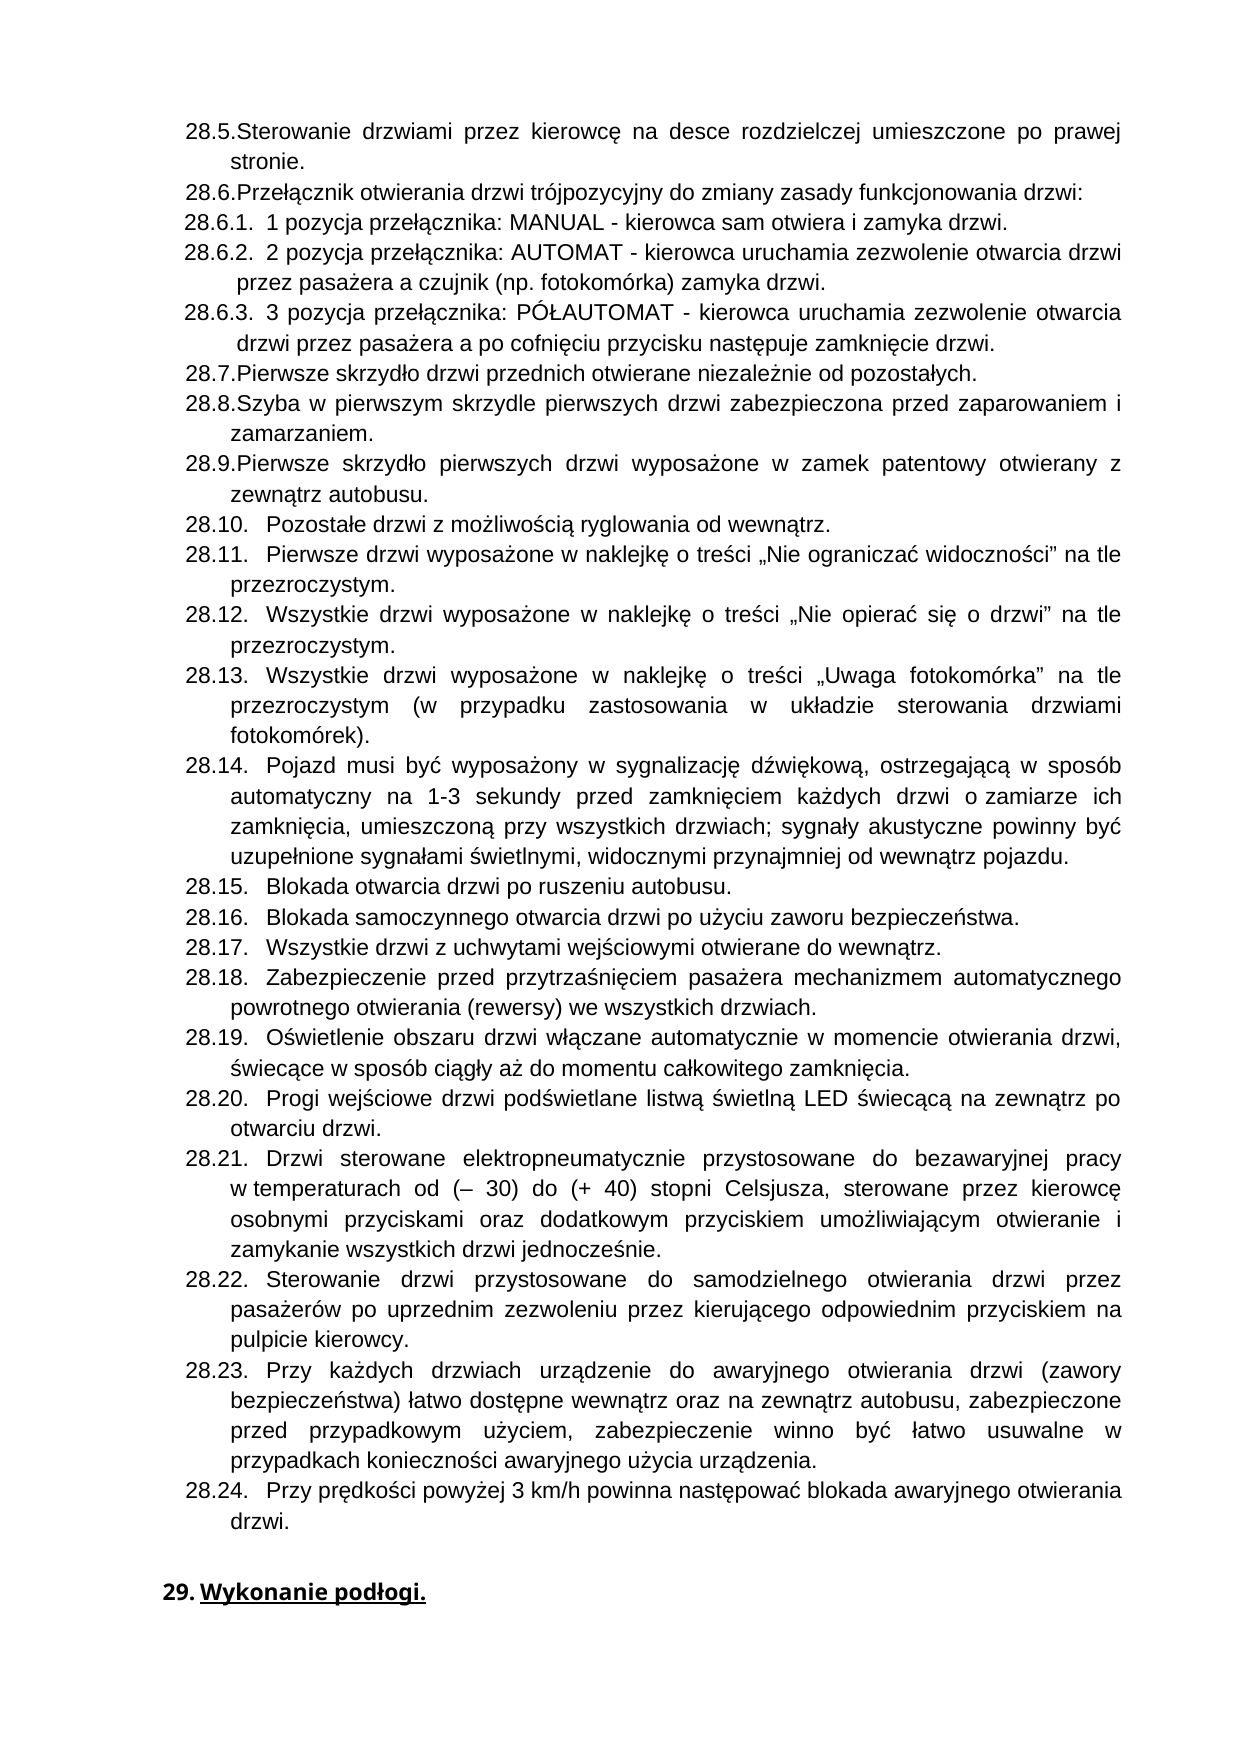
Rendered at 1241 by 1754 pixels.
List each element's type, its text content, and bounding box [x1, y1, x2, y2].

list Pozostałe drzwi z możliwością ryglowania od wewnątrz. [185, 511, 1122, 537]
list Blokada samoczynnego otwarcia drzwi po użyciu zaworu bezpieczeństwa. [185, 903, 1122, 930]
list Sterowanie drzwi przystosowane do samodzielnego otwierania drzwi przez pasażerów po uprzednim zezwoleniu przez kierującego odpowiednim przyciskiem na pulpicie kierowcy. [185, 1266, 1122, 1353]
list Wszystkie drzwi wyposażone w naklejkę o treści „Uwaga fotokomórka” na tle przezroczystym (w przypadku zastosowania w układzie sterowania drzwiami fotokomórek). [185, 662, 1122, 749]
list Wszystkie drzwi z uchwytami wejściowymi otwierane do wewnątrz. [185, 934, 1122, 960]
list Oświetlenie obszaru drzwi włączane automatycznie w momencie otwierania drzwi, świecące w sposób ciągły aż do momentu całkowitego zamknięcia. [185, 1024, 1122, 1081]
list Wykonanie podłogi. [162, 1575, 1122, 1607]
list Wszystkie drzwi wyposażone w naklejkę o treści „Nie opierać się o drzwi” na tle przezroczystym. [185, 601, 1122, 658]
list 2 pozycja przełącznika: AUTOMAT - kierowca uruchamia zezwolenie otwarcia drzwi przez pasażera a czujnik (np. fotokomórka) zamyka drzwi. [184, 239, 1122, 296]
list Pierwsze drzwi wyposażone w naklejkę o treści „Nie ograniczać widoczności” na tle przezroczystym. [185, 541, 1122, 598]
list Pierwsze skrzydło drzwi przednich otwierane niezależnie od pozostałych. [185, 360, 1122, 386]
list Przy każdych drzwiach urządzenie do awaryjnego otwierania drzwi (zawory bezpieczeństwa) łatwo dostępne wewnątrz oraz na zewnątrz autobusu, zabezpieczone przed przypadkowym użyciem, zabezpieczenie winno być łatwo usuwalne w przypadkach konieczności awaryjnego użycia urządzenia. [185, 1357, 1122, 1474]
list Pierwsze skrzydło pierwszych drzwi wyposażone w zamek patentowy otwierany z zewnątrz autobusu. [185, 450, 1122, 507]
list Przełącznik otwierania drzwi trójpozycyjny do zmiany zasady funkcjonowania drzwi: [185, 178, 1122, 205]
list 1 pozycja przełącznika: MANUAL - kierowca sam otwiera i zamyka drzwi. [184, 209, 1122, 235]
list Pojazd musi być wyposażony w sygnalizację dźwiękową, ostrzegającą w sposób automatyczny na 1-3 sekundy przed zamknięciem każdych drzwi o zamiarze ich zamknięcia, umieszczoną przy wszystkich drzwiach; sygnały akustyczne powinny być uzupełnione sygnałami świetlnymi, widocznymi przynajmniej od wewnątrz pojazdu. [185, 752, 1122, 869]
list Szyba w pierwszym skrzydle pierwszych drzwi zabezpieczona przed zaparowaniem i zamarzaniem. [185, 390, 1122, 447]
list Zabezpieczenie przed przytrzaśnięciem pasażera mechanizmem automatycznego powrotnego otwierania (rewersy) we wszystkich drzwiach. [185, 964, 1122, 1021]
list Przy prędkości powyżej 3 km/h powinna następować blokada awaryjnego otwierania drzwi. [185, 1477, 1122, 1534]
list Progi wejściowe drzwi podświetlane listwą świetlną LED świecącą na zewnątrz po otwarciu drzwi. [185, 1085, 1122, 1141]
list 3 pozycja przełącznika: PÓŁAUTOMAT - kierowca uruchamia zezwolenie otwarcia drzwi przez pasażera a po cofnięciu przycisku następuje zamknięcie drzwi. [184, 299, 1122, 356]
list Drzwi sterowane elektropneumatycznie przystosowane do bezawaryjnej pracy w temperaturach od (– 30) do (+ 40) stopni Celsjusza, sterowane przez kierowcę osobnymi przyciskami oraz dodatkowym przyciskiem umożliwiającym otwieranie i zamykanie wszystkich drzwi jednocześnie. [185, 1145, 1122, 1262]
list Blokada otwarcia drzwi po ruszeniu autobusu. [185, 873, 1122, 900]
list Sterowanie drzwiami przez kierowcę na desce rozdzielczej umieszczone po prawej stronie. [185, 118, 1122, 175]
